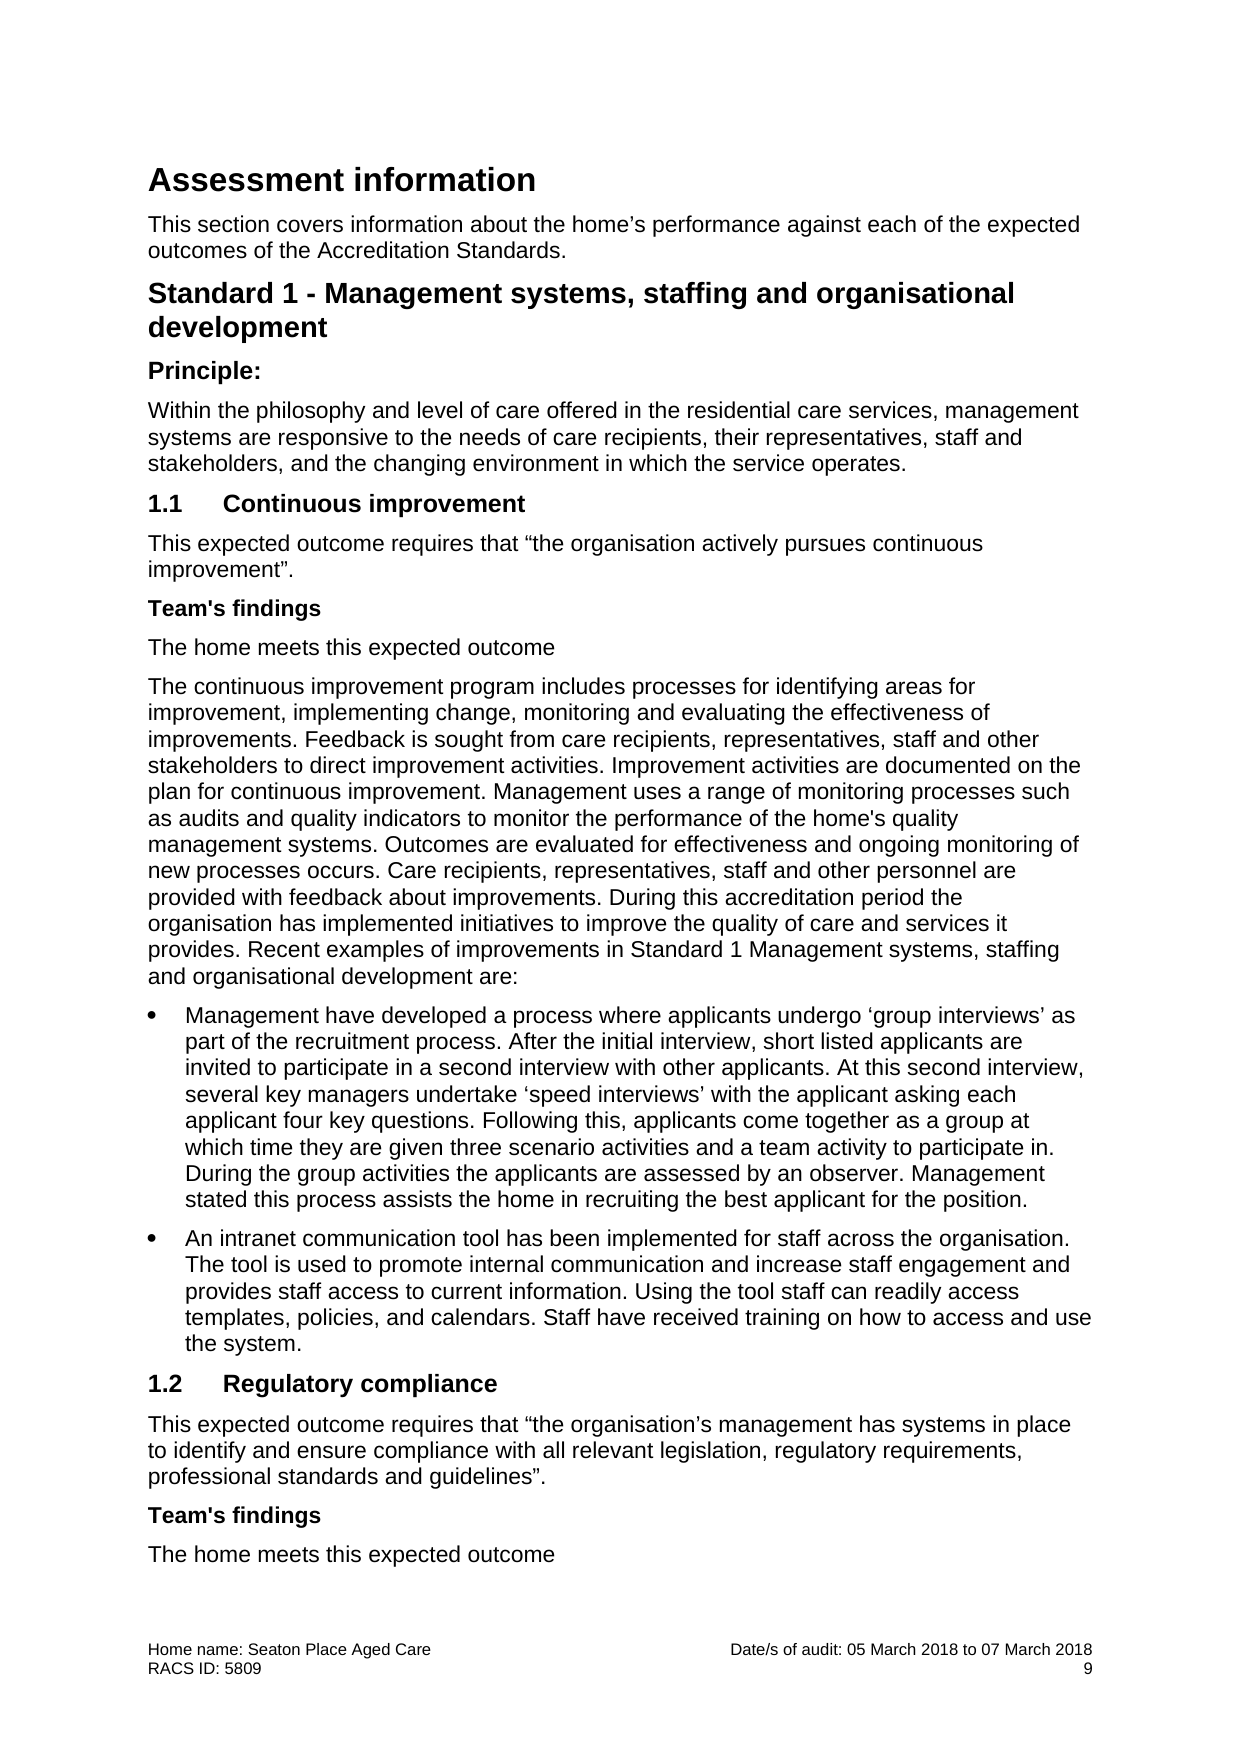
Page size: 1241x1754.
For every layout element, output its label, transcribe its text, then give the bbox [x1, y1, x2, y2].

list An intranet communication tool has been implemented for staff across the organisation. The tool is used to promote internal communication and increase staff engagement and provides staff access to current information. Using the tool staff can readily access templates, policies, and calendars. Staff have received training on how to access and use the system. [148, 1225, 1092, 1357]
subtitle Assessment information [148, 160, 1092, 199]
text This section covers information about the home’s performance against each of the expected outcomes of the Accreditation Standards. [148, 211, 1092, 264]
text The continuous improvement program includes processes for identifying areas for improvement, implementing change, monitoring and evaluating the effectiveness of improvements. Feedback is sought from care recipients, representatives, staff and other stakeholders to direct improvement activities. Improvement activities are documented on the plan for continuous improvement. Management uses a range of monitoring processes such as audits and quality indicators to monitor the performance of the home's quality management systems. Outcomes are evaluated for effectiveness and ongoing monitoring of new processes occurs. Care recipients, representatives, staff and other personnel are provided with feedback about improvements. During this accreditation period the organisation has implemented initiatives to improve the quality of care and services it provides. Recent examples of improvements in Standard 1 Management systems, staffing and organisational development are: [148, 673, 1092, 989]
subtitle 1.2 Regulatory compliance [148, 1369, 1092, 1398]
text The home meets this expected outcome [148, 634, 1092, 660]
text This expected outcome requires that “the organisation actively pursues continuous improvement”. [148, 530, 1092, 583]
text The home meets this expected outcome [148, 1541, 1092, 1567]
subtitle 1.1 Continuous improvement [148, 489, 1092, 517]
list Management have developed a process where applicants undergo ‘group interviews’ as part of the recruitment process. After the initial interview, short listed applicants are invited to participate in a second interview with other applicants. At this second interview, several key managers undertake ‘speed interviews’ with the applicant asking each applicant four key questions. Following this, applicants come together as a group at which time they are given three scenario activities and a team activity to participate in. During the group activities the applicants are assessed by an observer. Management stated this process assists the home in recruiting the best applicant for the position. [148, 1002, 1092, 1212]
text Within the philosophy and level of care offered in the residential care services, management systems are responsive to the needs of care recipients, their representatives, staff and stakeholders, and the changing environment in which the service operates. [148, 397, 1092, 476]
subtitle Team's findings [148, 595, 1092, 622]
subtitle Standard 1 - Management systems, staffing and organisational development [148, 276, 1092, 343]
text This expected outcome requires that “the organisation’s management has systems in place to identify and ensure compliance with all relevant legislation, regulatory requirements, professional standards and guidelines”. [148, 1411, 1092, 1489]
subtitle Team's findings [148, 1502, 1092, 1528]
subtitle Principle: [148, 356, 1092, 385]
